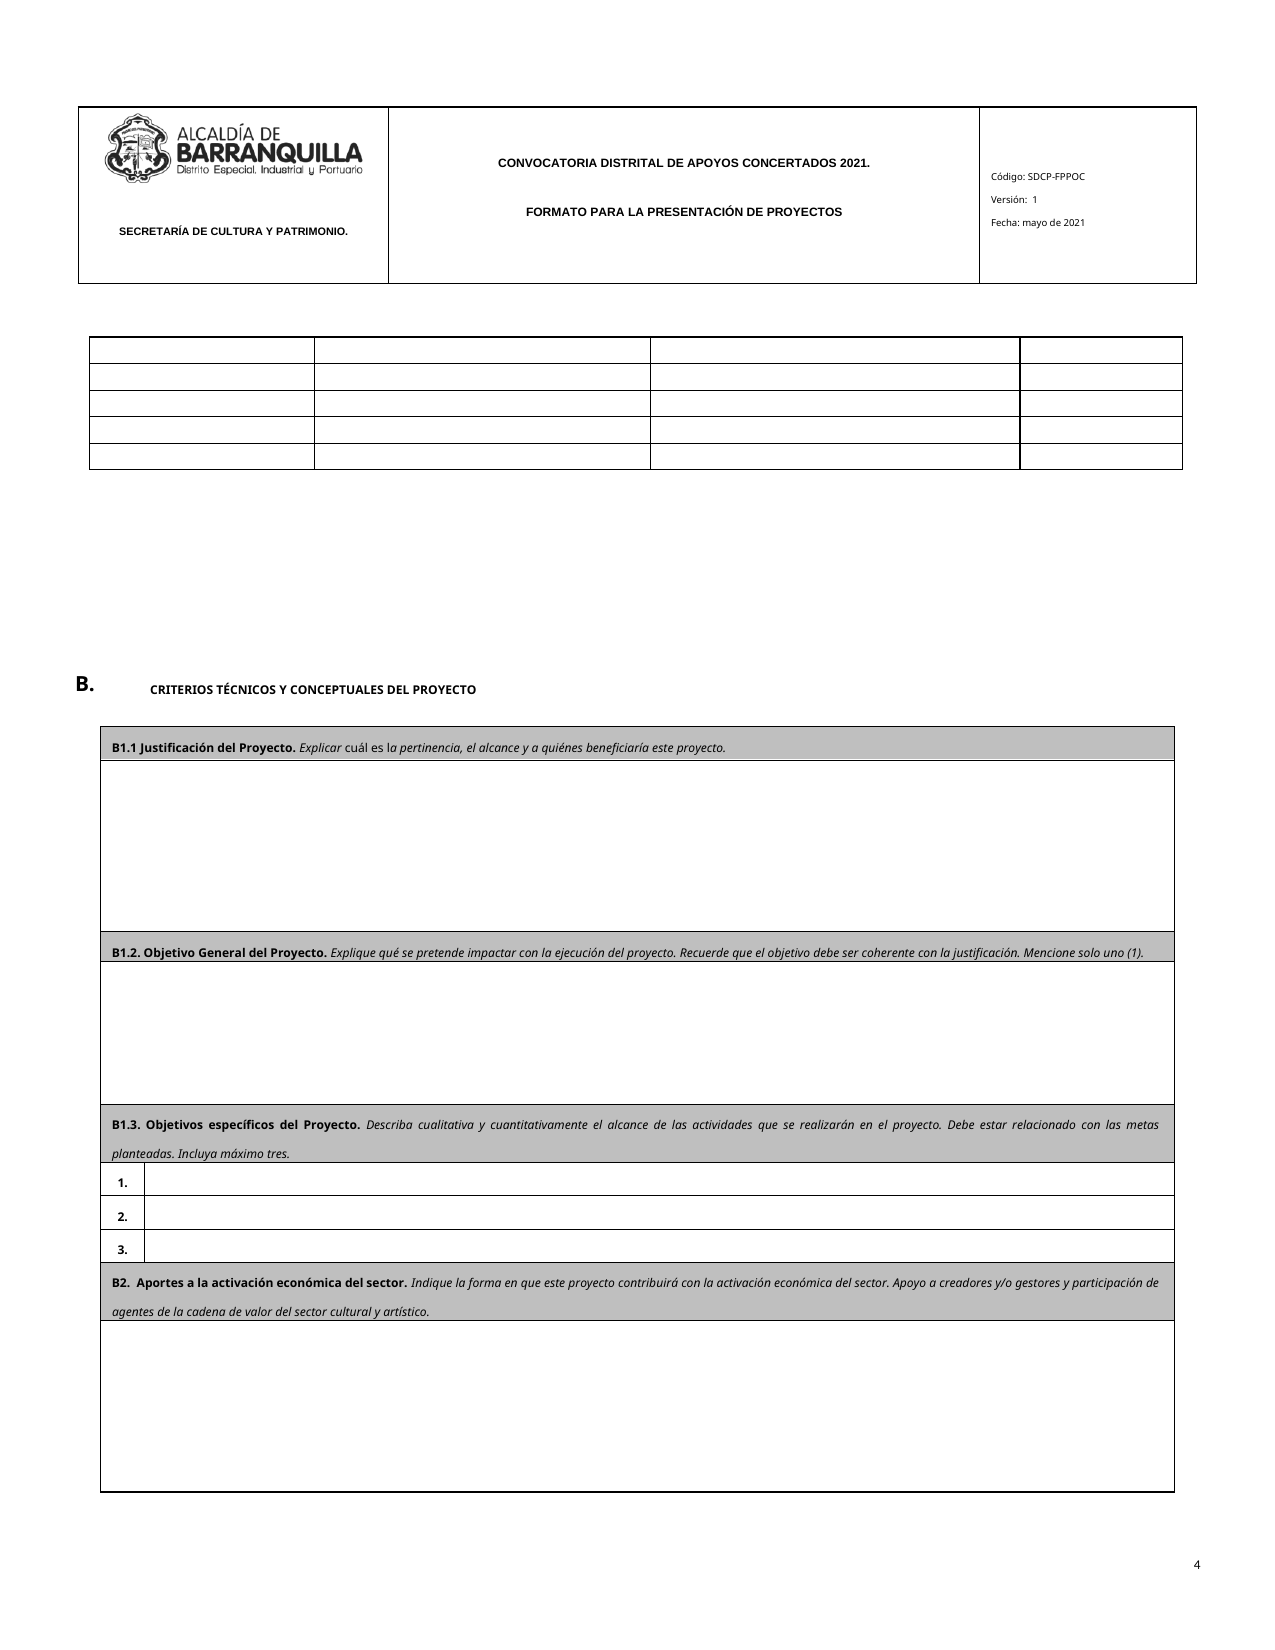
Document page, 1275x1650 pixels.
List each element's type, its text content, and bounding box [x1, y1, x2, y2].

table_cell [1021, 444, 1182, 469]
table_cell 1. [101, 1163, 144, 1195]
table_cell [315, 391, 650, 416]
table_header B1.1 Justificación del Proyecto. Explicar cuál es la pertinencia, el alcance y a quiénes beneficiaría este proyecto. [101, 727, 1174, 759]
table_cell 2. [101, 1196, 144, 1228]
table_cell B1.3. Objetivos específicos del Proyecto. Describa cualitativa y cuantitativamente el alcance de las actividades que se realizarán en el proyecto. Debe estar relacionado con las metas planteadas. Incluya máximo tres. [101, 1105, 1174, 1162]
table_cell [145, 1196, 1174, 1228]
table_cell [90, 364, 314, 389]
table_cell [1021, 417, 1182, 443]
table_cell 3. [101, 1230, 144, 1262]
table_cell [101, 761, 1174, 931]
table_cell B1.2. Objetivo General del Proyecto. Explique qué se pretende impactar con la ejecución del proyecto. Recuerde que el objetivo debe ser coherente con la justificación. Mencione solo uno (1). [101, 932, 1174, 961]
picture [93, 108, 373, 192]
table_cell [651, 444, 1019, 469]
table_cell [90, 391, 314, 416]
table_cell [651, 338, 1019, 363]
table_cell [315, 338, 650, 363]
table_cell [315, 417, 650, 443]
table_cell [145, 1163, 1174, 1195]
table_cell [1021, 364, 1182, 389]
table_cell [1021, 391, 1182, 416]
table_cell [90, 338, 314, 363]
table_cell [101, 962, 1174, 1104]
table_cell [315, 364, 650, 389]
table_cell [651, 417, 1019, 443]
table_cell [315, 444, 650, 469]
table_cell [1021, 338, 1182, 363]
table_cell [90, 444, 314, 469]
table_cell [145, 1230, 1174, 1262]
table_cell [651, 391, 1019, 416]
table_cell [90, 417, 314, 443]
table_cell [101, 1321, 1174, 1491]
list CRITERIOS TÉCNICOS Y CONCEPTUALES DEL PROYECTO [75, 669, 1200, 698]
table_cell [651, 364, 1019, 389]
table_cell B2. Aportes a la activación económica del sector. Indique la forma en que este proyecto contribuirá con la activación económica del sector. Apoyo a creadores y/o gestores y participación de agentes de la cadena de valor del sector cultural y artístico. [101, 1263, 1174, 1320]
